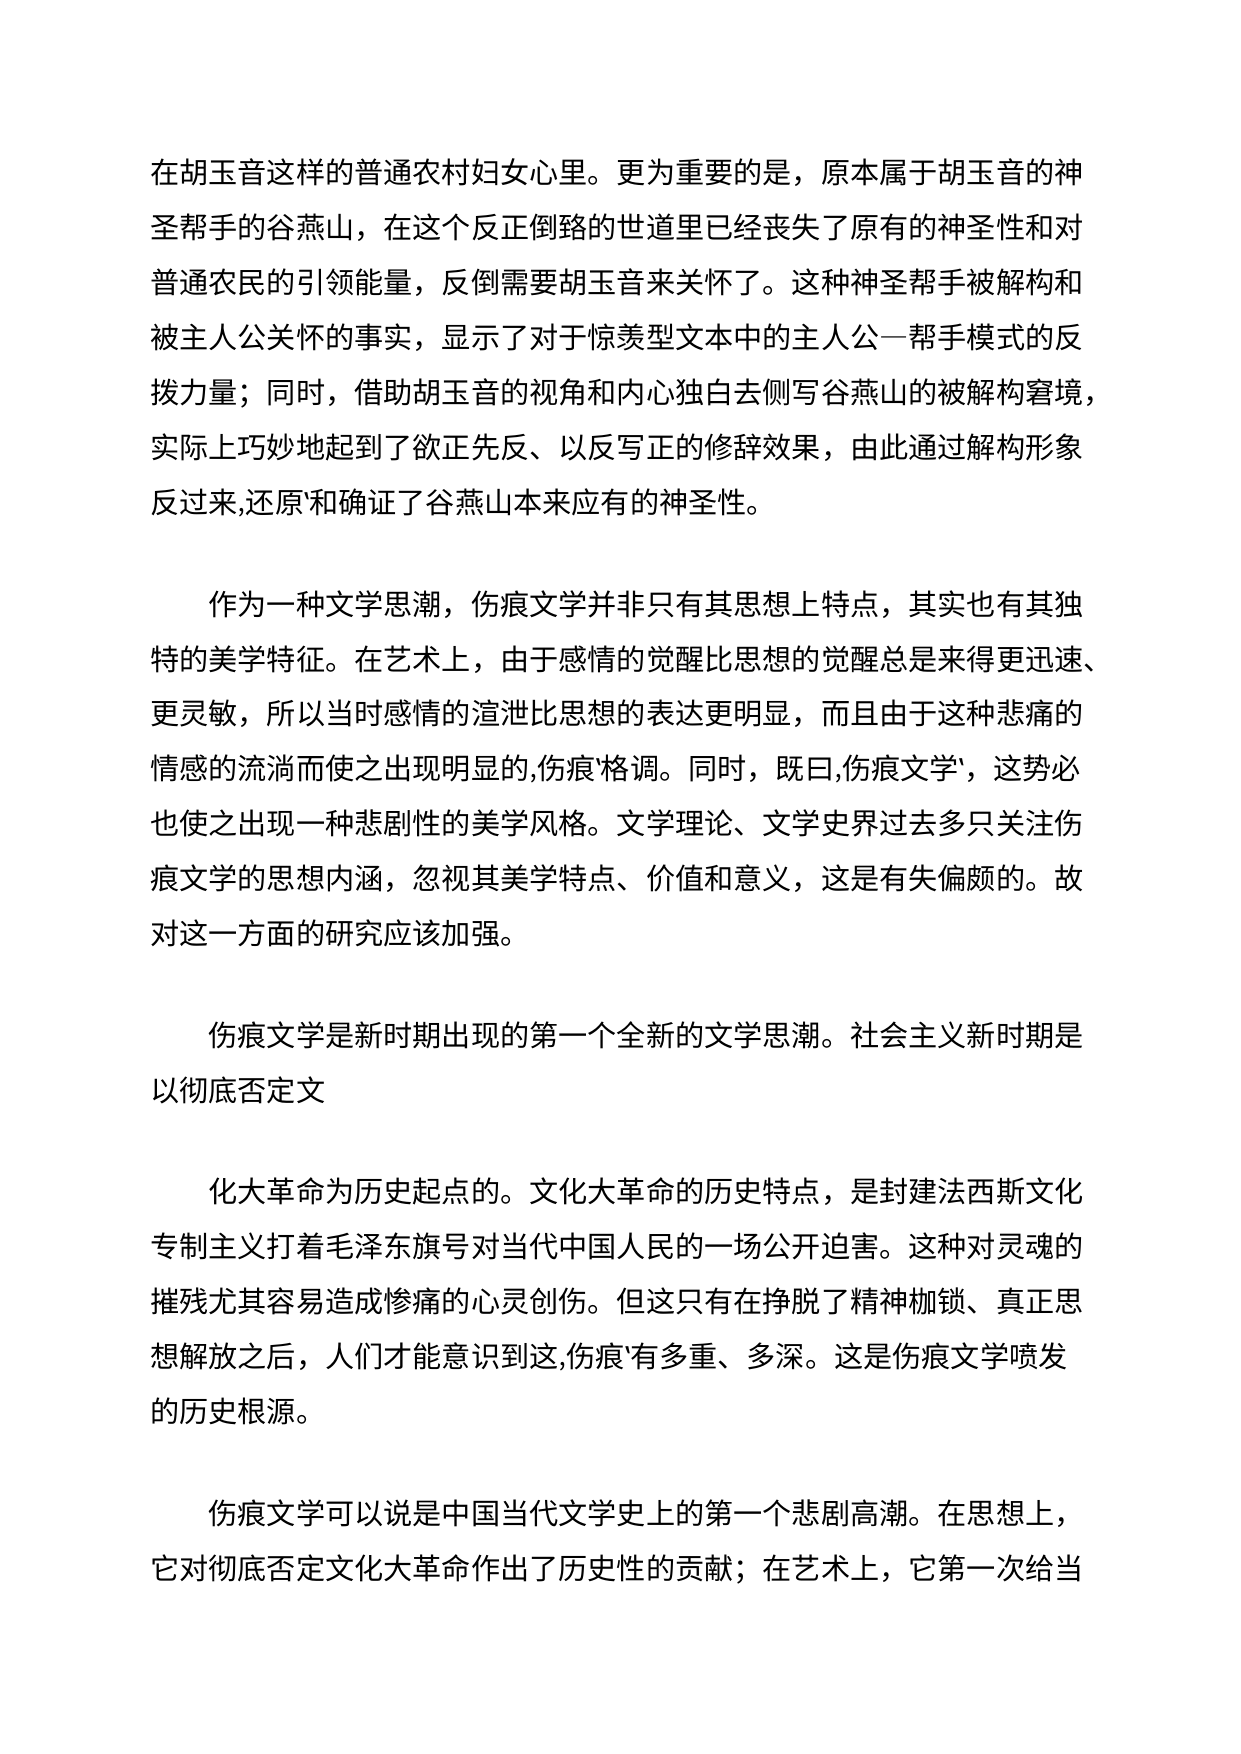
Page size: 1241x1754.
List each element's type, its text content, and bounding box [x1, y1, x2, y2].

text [150, 150, 1090, 522]
text 化大革命为历史起点的。文化大革命的历史特点，是封建法西斯文化专制主义打着毛泽东旗号对当代中国人民的一场公开迫害。这种对灵魂的摧残尤其容易造成惨痛的心灵创伤。但这只有在挣脱了精神枷锁、真正思想解放之后，人们才能意识到这‚伤痕‛有多重、多深。这是伤痕文学喷发的历史根源。 [150, 1169, 1090, 1431]
text 伤痕文学是新时期出现的第一个全新的文学思潮。社会主义新时期是以彻底否定文 [150, 1012, 1090, 1109]
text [150, 1490, 1090, 1587]
text 作为一种文学思潮，伤痕文学并非只有其思想上特点，其实也有其独特的美学特征。在艺术上，由于感情的觉醒比思想的觉醒总是来得更迅速、更灵敏，所以当时感情的渲泄比思想的表达更明显，而且由于这种悲痛的情感的流淌而使之出现明显的‚伤痕‛格调。同时，既曰‚伤痕文学‛，这势必也使之出现一种悲剧性的美学风格。文学理论、文学史界过去多只关注伤痕文学的思想内涵，忽视其美学特点、价值和意义，这是有失偏颇的。故对这一方面的研究应该加强。 [150, 581, 1090, 953]
